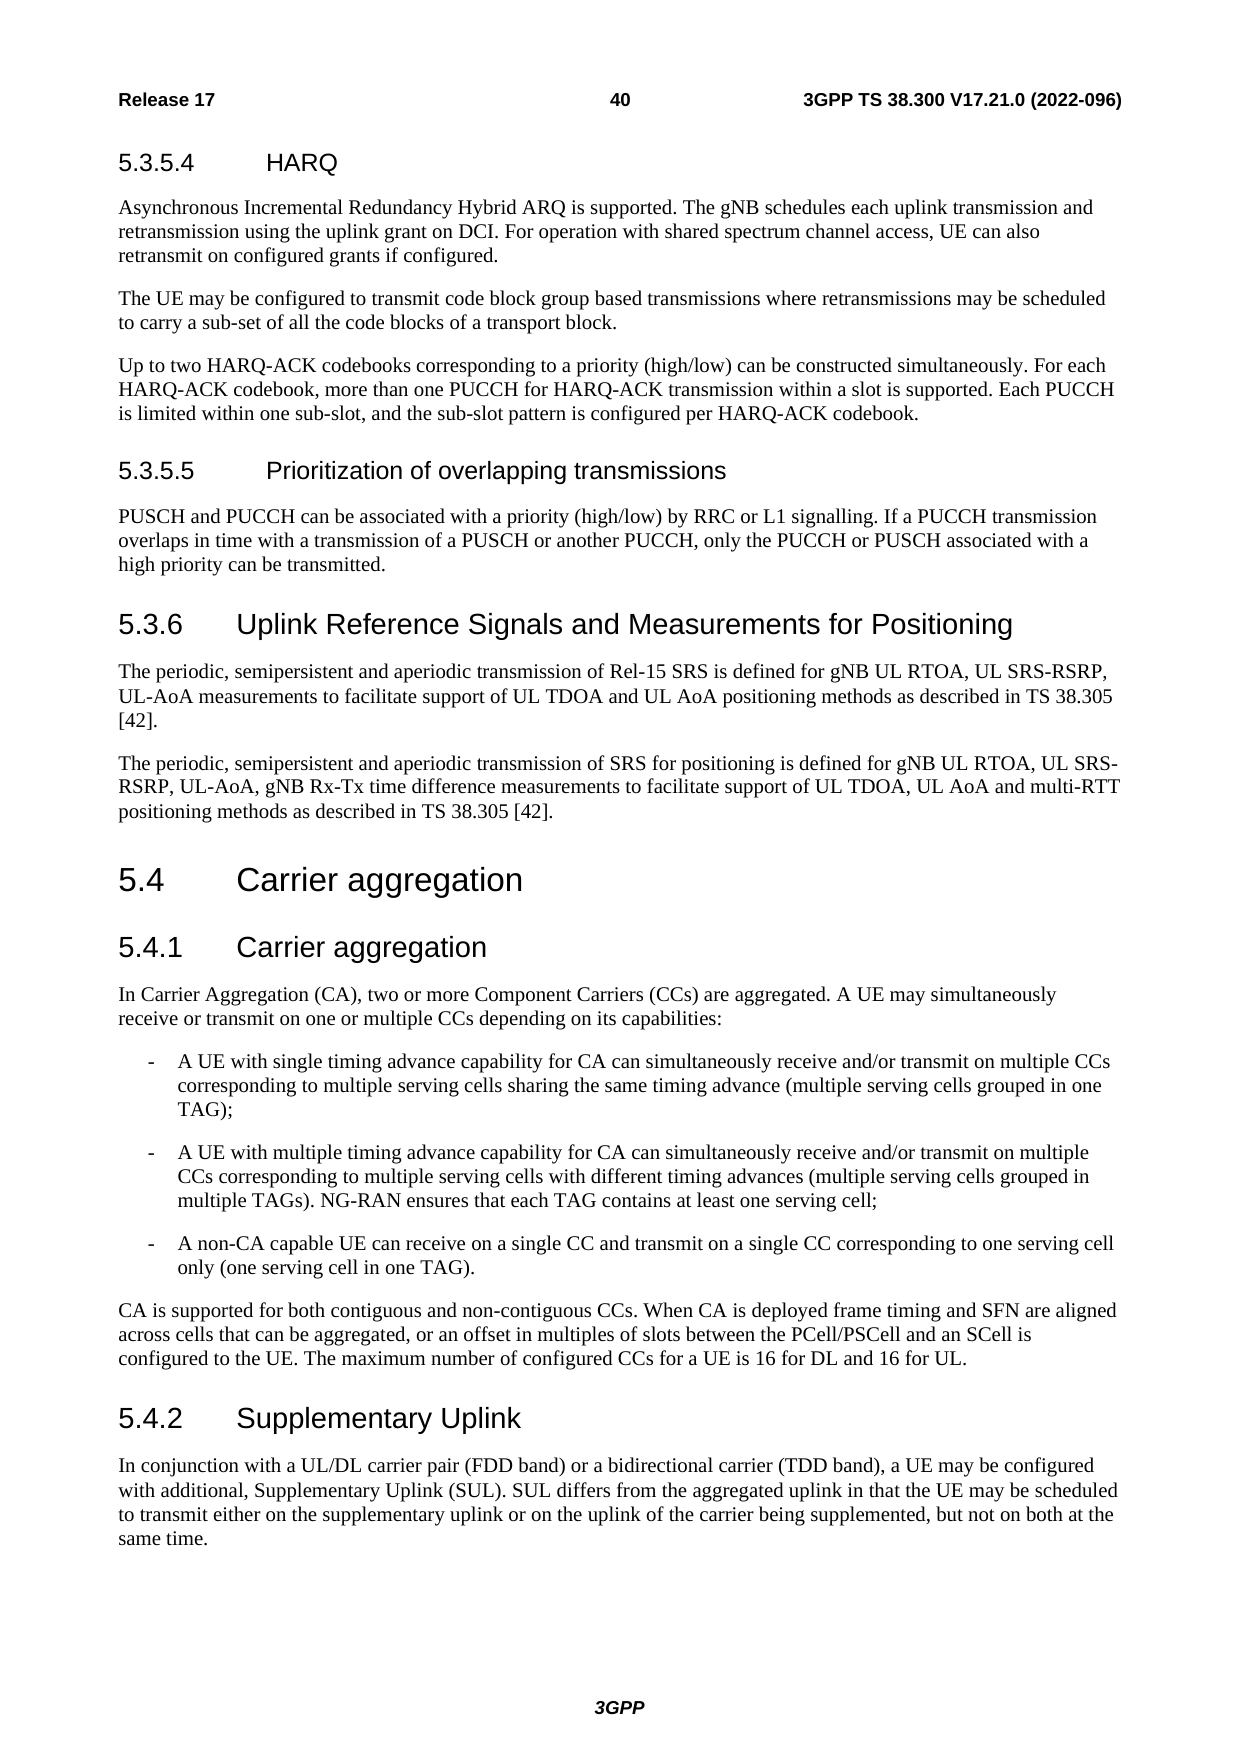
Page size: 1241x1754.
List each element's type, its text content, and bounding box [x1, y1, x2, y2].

text PUSCH and PUCCH can be associated with a priority (high/low) by RRC or L1 signalling. If a PUCCH transmission overlaps in time with a transmission of a PUSCH or another PUCCH, only the PUCCH or PUSCH associated with a high priority can be transmitted. [118, 504, 1122, 576]
subtitle 5.3.5.5 Prioritization of overlapping transmissions [118, 456, 1122, 485]
text The UE may be configured to transmit code block group based transmissions where retransmissions may be scheduled to carry a sub-set of all the code blocks of a transport block. [118, 286, 1122, 334]
text In conjunction with a UL/DL carrier pair (FDD band) or a bidirectional carrier (TDD band), a UE may be configured with additional, Supplementary Uplink (SUL). SUL differs from the aggregated uplink in that the UE may be scheduled to transmit either on the supplementary uplink or on the uplink of the carrier being supplemented, but not on both at the same time. [118, 1453, 1122, 1550]
subtitle 5.3.5.4 HARQ [118, 147, 1122, 176]
text Asynchronous Incremental Redundancy Hybrid ARQ is supported. The gNB schedules each uplink transmission and retransmission using the uplink grant on DCI. For operation with shared spectrum channel access, UE can also retransmit on configured grants if configured. [118, 195, 1122, 267]
subtitle 5.4.2 Supplementary Uplink [118, 1401, 1122, 1435]
subtitle 5.3.6 Uplink Reference Signals and Measurements for Positioning [118, 607, 1122, 641]
text - A UE with single timing advance capability for CA can simultaneously receive and/or transmit on multiple CCs corresponding to multiple serving cells sharing the same timing advance (multiple serving cells grouped in one TAG); [148, 1049, 1122, 1121]
text In Carrier Aggregation (CA), two or more Component Carriers (CCs) are aggregated. A UE may simultaneously receive or transmit on one or multiple CCs depending on its capabilities: [118, 982, 1122, 1030]
text - A non-CA capable UE can receive on a single CC and transmit on a single CC corresponding to one serving cell only (one serving cell in one TAG). [148, 1231, 1122, 1279]
text The periodic, semipersistent and aperiodic transmission of Rel-15 SRS is defined for gNB UL RTOA, UL SRS-RSRP, UL-AoA measurements to facilitate support of UL TDOA and UL AoA positioning methods as described in TS 38.305 [42]. [118, 659, 1122, 732]
subtitle 5.4 Carrier aggregation [118, 860, 1122, 898]
text CA is supported for both contiguous and non-contiguous CCs. When CA is deployed frame timing and SFN are aligned across cells that can be aggregated, or an offset in multiples of slots between the PCell/PSCell and an SCell is configured to the UE. The maximum number of configured CCs for a UE is 16 for DL and 16 for UL. [118, 1298, 1122, 1370]
text The periodic, semipersistent and aperiodic transmission of SRS for positioning is defined for gNB UL RTOA, UL SRS-RSRP, UL-AoA, gNB Rx-Tx time difference measurements to facilitate support of UL TDOA, UL AoA and multi-RTT positioning methods as described in TS 38.305 [42]. [118, 750, 1122, 823]
subtitle 5.4.1 Carrier aggregation [118, 930, 1122, 963]
text Up to two HARQ-ACK codebooks corresponding to a priority (high/low) can be constructed simultaneously. For each HARQ-ACK codebook, more than one PUCCH for HARQ-ACK transmission within a slot is supported. Each PUCCH is limited within one sub-slot, and the sub-slot pattern is configured per HARQ-ACK codebook. [118, 353, 1122, 425]
text - A UE with multiple timing advance capability for CA can simultaneously receive and/or transmit on multiple CCs corresponding to multiple serving cells with different timing advances (multiple serving cells grouped in multiple TAGs). NG-RAN ensures that each TAG contains at least one serving cell; [148, 1140, 1122, 1212]
